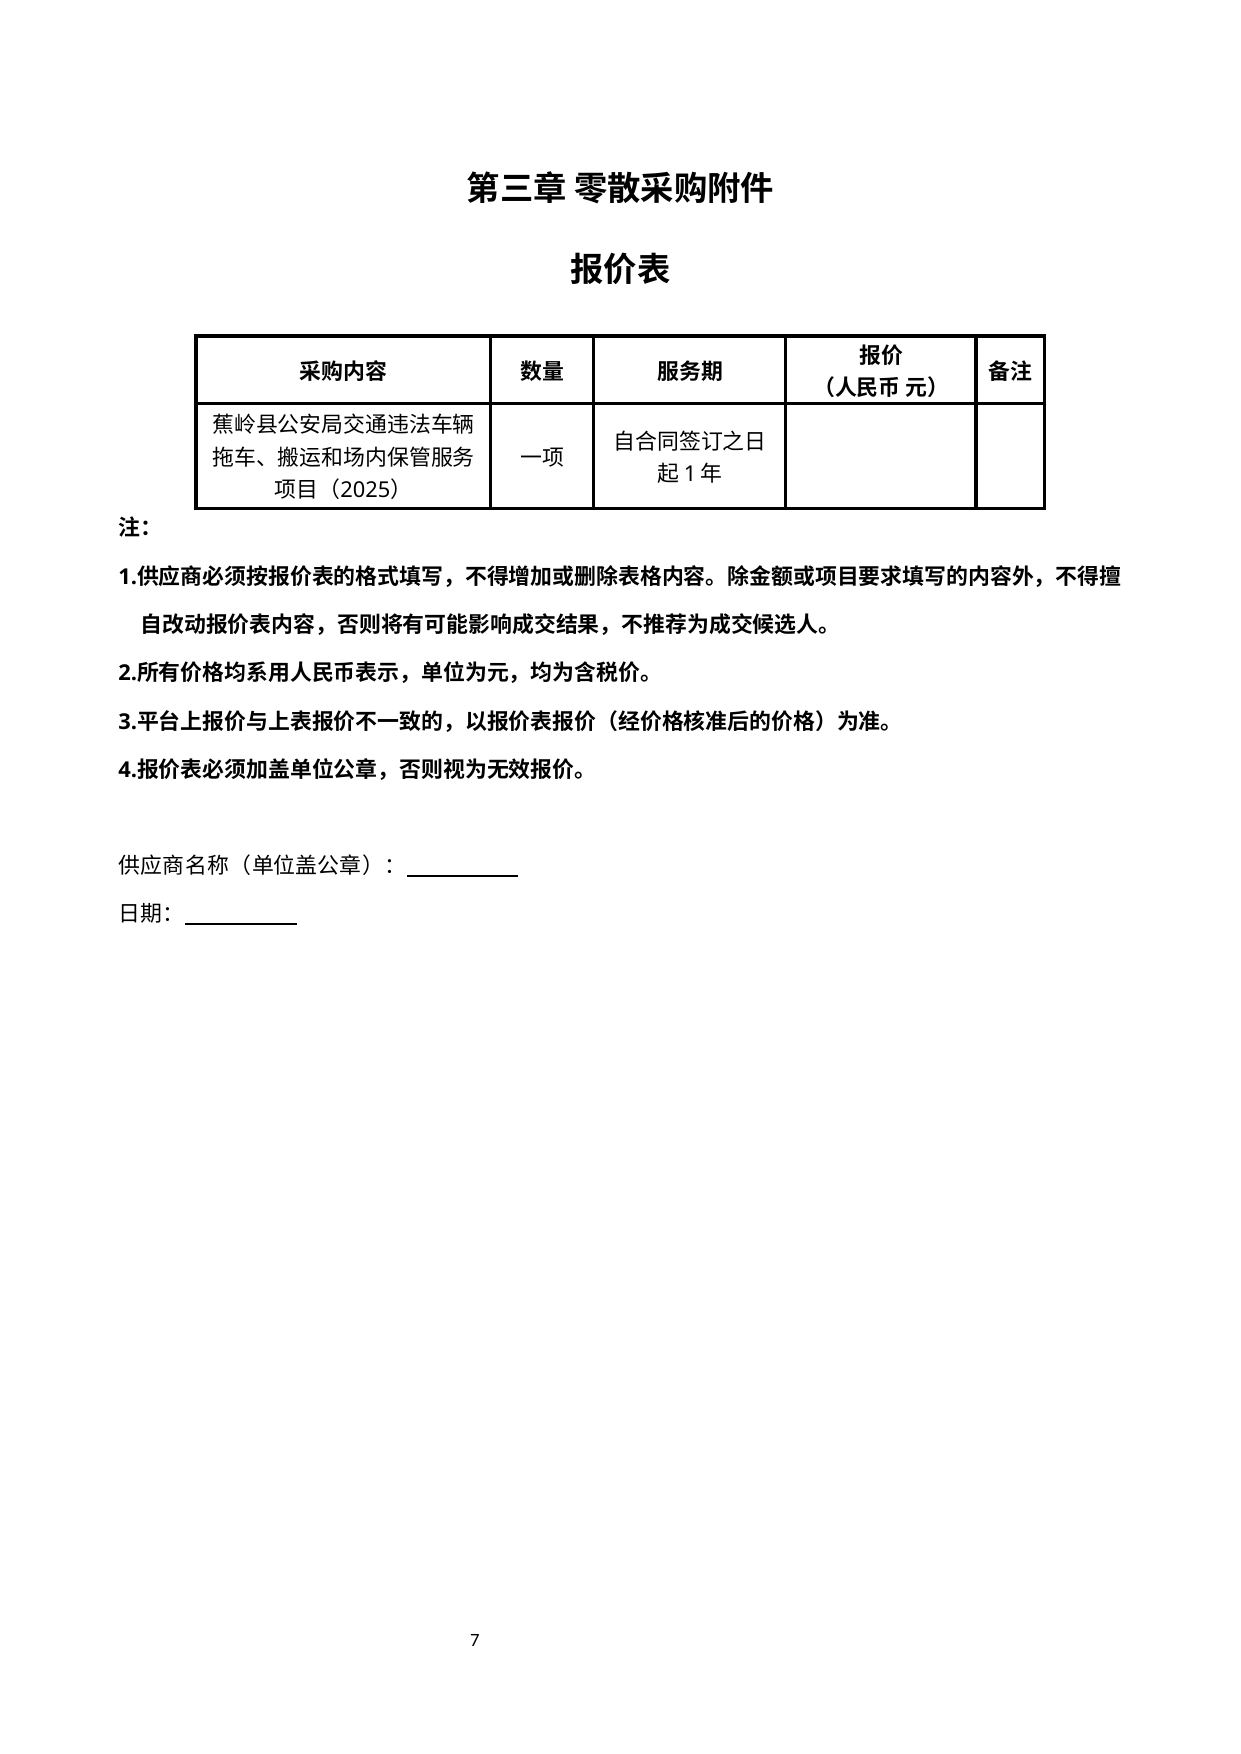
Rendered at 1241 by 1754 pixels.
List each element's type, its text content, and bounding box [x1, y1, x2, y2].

table_header 备注 [978, 338, 1043, 402]
table_cell 蕉岭县公安局交通违法车辆拖车、搬运和场内保管服务项目（2025） [198, 405, 489, 507]
list 平台上报价与上表报价不一致的，以报价表报价（经价格核准后的价格）为准。 [118, 703, 1122, 736]
text 注： [118, 510, 1122, 542]
table_cell 自合同签订之日起1年 [595, 405, 784, 507]
table_header 采购内容 [198, 338, 489, 402]
text 供应商名称（单位盖公章）： [118, 847, 1122, 880]
table_cell 一项 [492, 405, 592, 507]
list 自改动报价表内容，否则将有可能影响成交结果，不推荐为成交候选人。 [118, 607, 1122, 639]
table_cell [978, 405, 1043, 507]
table_header 数量 [492, 338, 592, 402]
list 所有价格均系用人民币表示，单位为元，均为含税价。 [118, 655, 1122, 687]
text 报价表 [118, 234, 1122, 299]
text 日期： [118, 896, 1122, 928]
table_header 服务期 [595, 338, 784, 402]
list 报价表必须加盖单位公章，否则视为无效报价。 [118, 752, 1122, 784]
table_header 报价 （人民币 元） [787, 338, 974, 402]
list 供应商必须按报价表的格式填写，不得增加或删除表格内容。除金额或项目要求填写的内容外，不得擅 [118, 558, 1122, 591]
text 第三章 零散采购附件 [118, 162, 1122, 210]
table_cell [787, 405, 974, 507]
